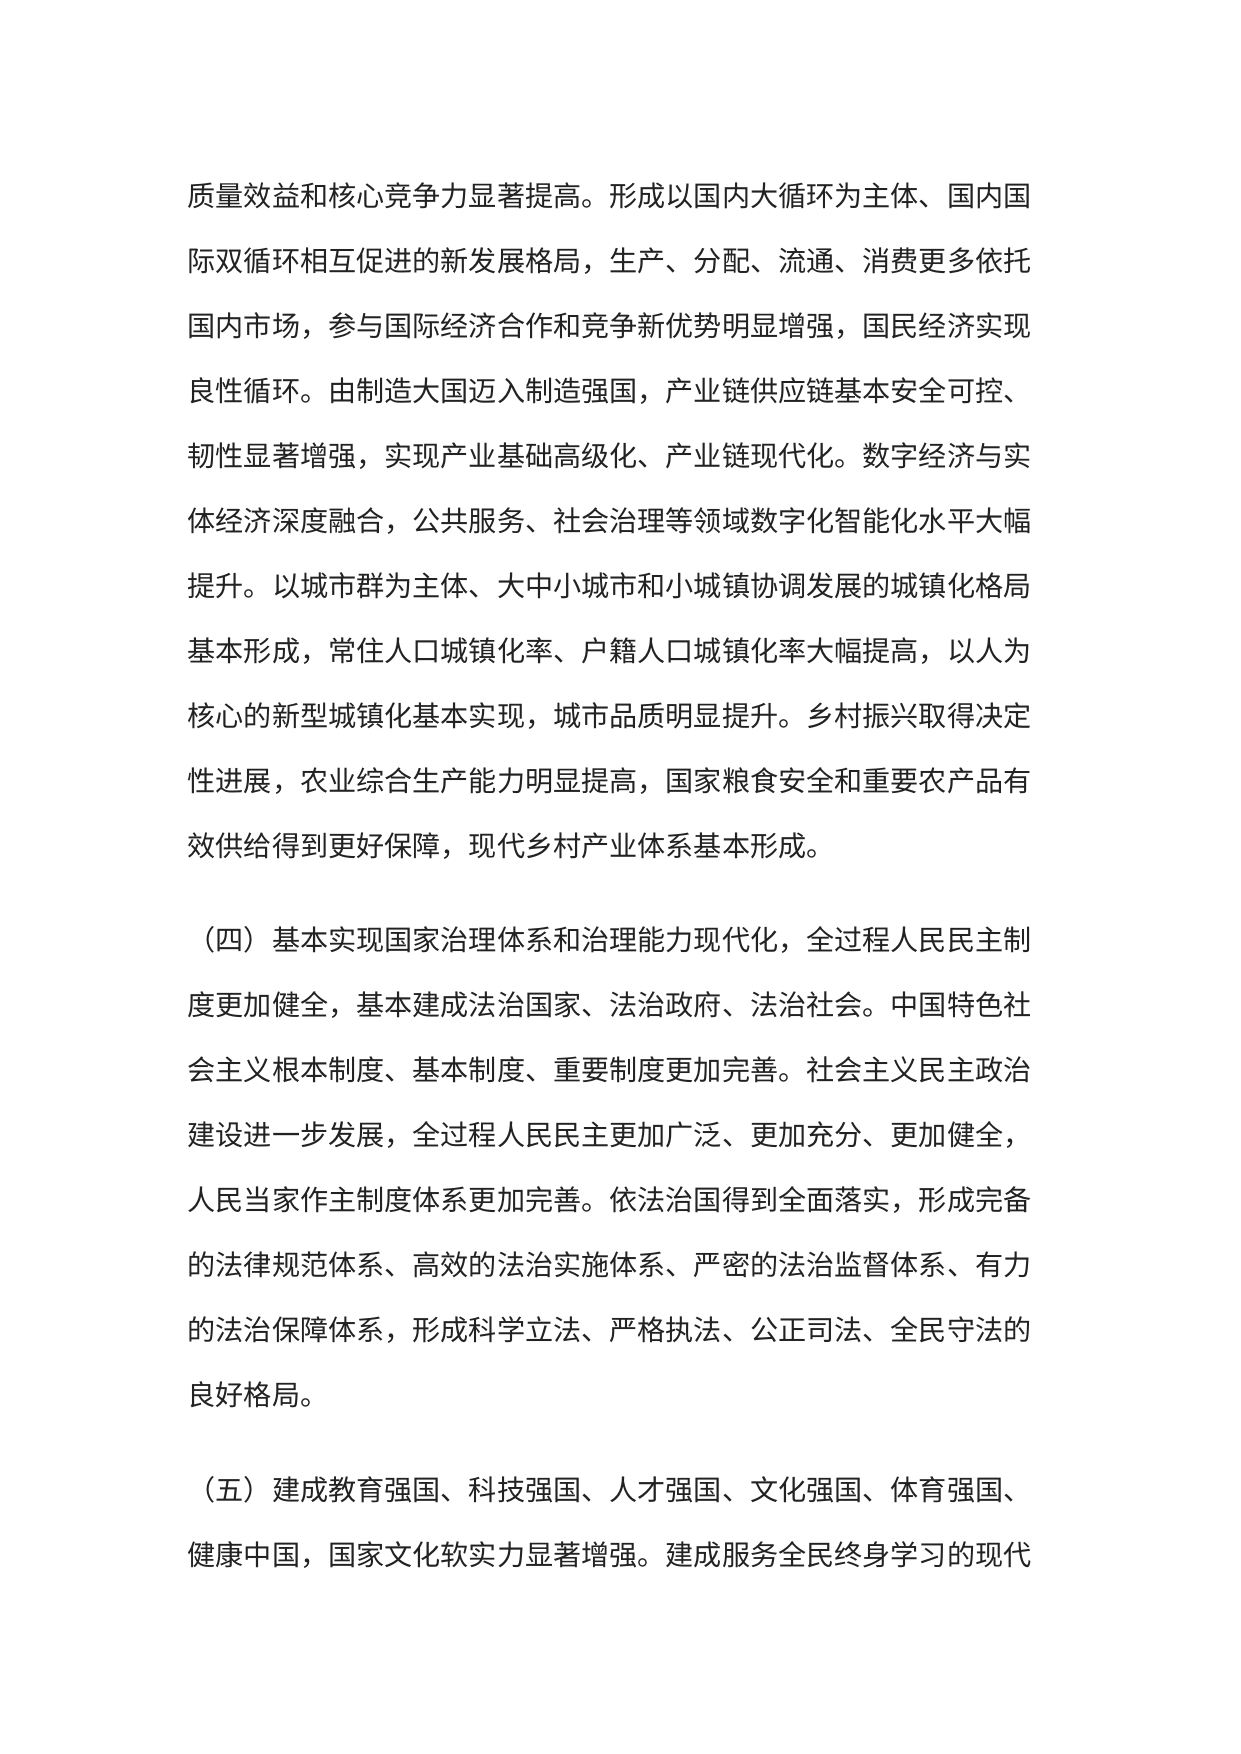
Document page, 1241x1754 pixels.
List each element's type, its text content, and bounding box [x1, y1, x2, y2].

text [187, 1455, 1053, 1585]
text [187, 162, 1053, 877]
text （四）基本实现国家治理体系和治理能力现代化，全过程人民民主制度更加健全，基本建成法治国家、法治政府、法治社会。中国特色社会主义根本制度、基本制度、重要制度更加完善。社会主义民主政治建设进一步发展，全过程人民民主更加广泛、更加充分、更加健全，人民当家作主制度体系更加完善。依法治国得到全面落实，形成完备的法律规范体系、高效的法治实施体系、严密的法治监督体系、有力的法治保障体系，形成科学立法、严格执法、公正司法、全民守法的良好格局。 [187, 906, 1053, 1426]
